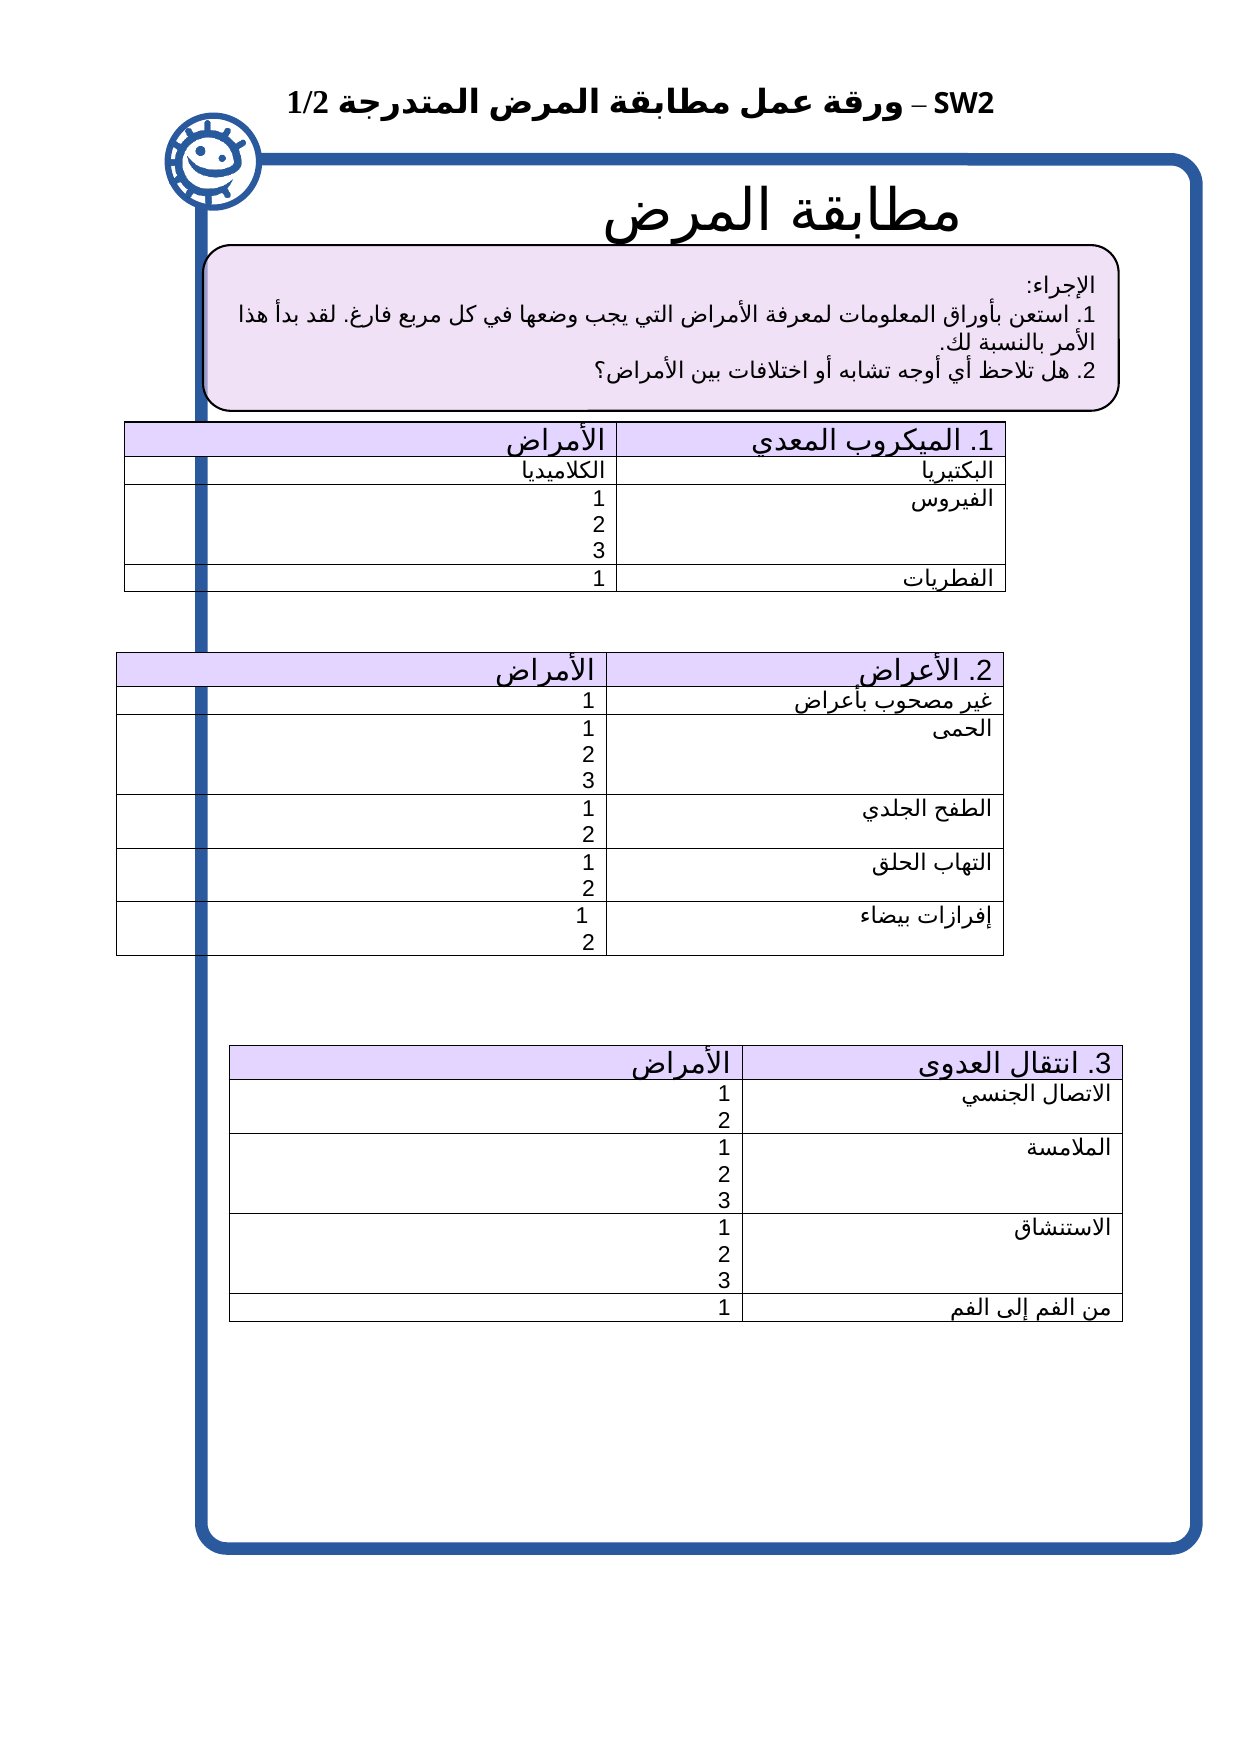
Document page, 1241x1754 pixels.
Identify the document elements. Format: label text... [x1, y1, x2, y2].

table_header 3. انتقال العدوى [743, 1046, 1122, 1079]
table_cell الفيروس [617, 485, 1005, 563]
table_header الأمراض [125, 423, 616, 456]
table_cell 1 [125, 565, 616, 591]
table_cell 1 2 3 [230, 1214, 742, 1293]
table_header الأمراض [117, 653, 606, 686]
table_cell 1 2 [117, 849, 606, 901]
table_header 2. الأعراض [607, 653, 1003, 686]
table_cell 1 2 [230, 1080, 742, 1133]
table_cell الطفح الجلدي [607, 795, 1003, 847]
table_cell 1 2 3 [117, 715, 606, 794]
table_cell 1 2 3 [230, 1134, 742, 1213]
table_cell 1 [117, 687, 606, 713]
table_cell إفرازات بيضاء [607, 902, 1003, 955]
table_header 1. الميكروب المعدي [617, 423, 1005, 456]
table_cell 1 [230, 1294, 742, 1321]
table_cell الحمى [607, 715, 1003, 794]
table_cell 1 2 3 [125, 485, 616, 563]
table_cell الفطريات [617, 565, 1005, 591]
table_cell البكتيريا [617, 457, 1005, 483]
table_cell الاستنشاق [743, 1214, 1122, 1293]
table_cell 1 2 [117, 795, 606, 847]
table_cell من الفم إلى الفم [743, 1294, 1122, 1321]
picture [167, 120, 246, 206]
table_header الأمراض [230, 1046, 742, 1079]
table_cell الكلاميديا [125, 457, 616, 483]
table_cell الاتصال الجنسي [743, 1080, 1122, 1133]
table_cell غير مصحوب بأعراض [607, 687, 1003, 713]
table_cell الملامسة [743, 1134, 1122, 1213]
table_cell 1 2 [117, 902, 606, 955]
table_cell التهاب الحلق [607, 849, 1003, 901]
